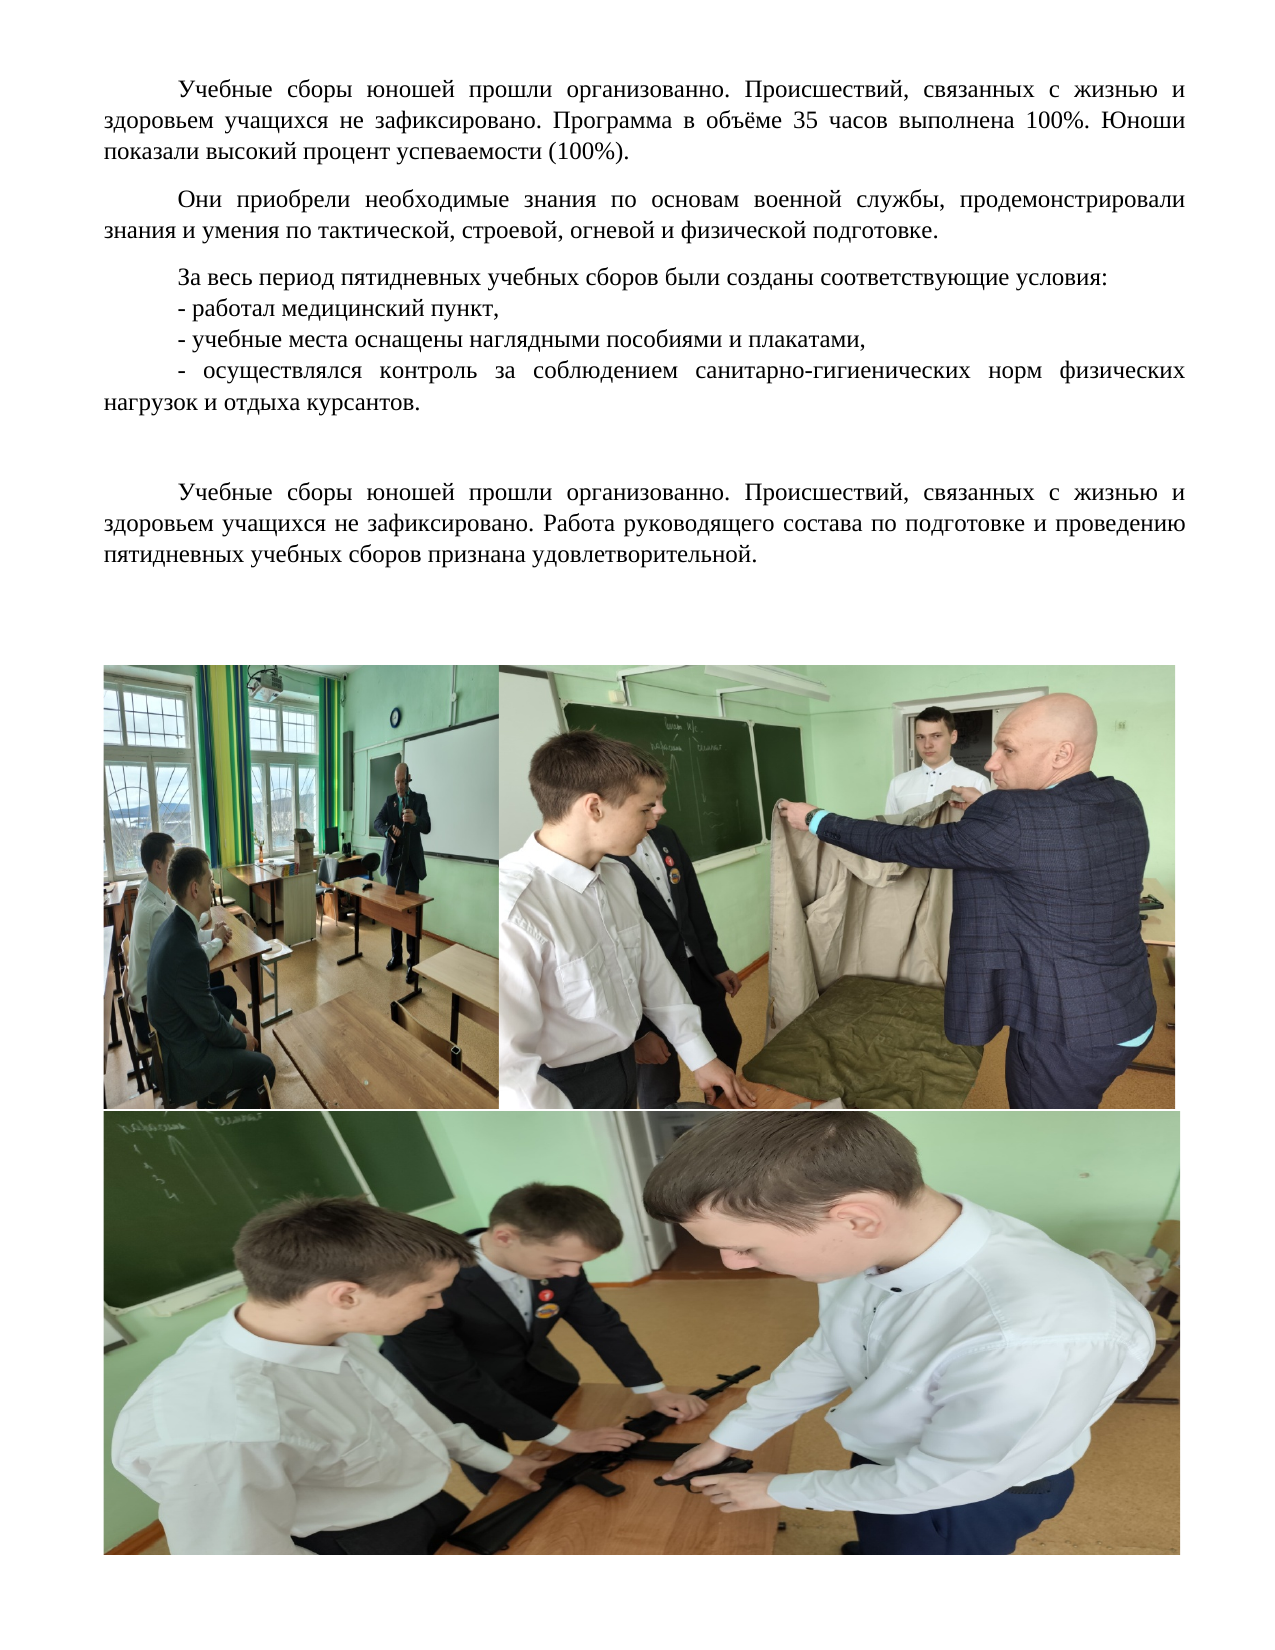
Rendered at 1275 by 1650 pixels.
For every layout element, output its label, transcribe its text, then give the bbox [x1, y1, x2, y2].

text Они приобрели необходимые знания по основам военной службы, продемонстрировали знания и умения по тактической, строевой, огневой и физической подготовке. [103, 184, 1186, 243]
text - учебные места оснащены наглядными пособиями и плакатами, [103, 324, 1186, 353]
picture [103, 665, 1176, 1109]
text - осуществлялся контроль за соблюдением санитарно-гигиенических норм физических нагрузок и отдыха курсантов. [103, 356, 1186, 415]
text За весь период пятидневных учебных сборов были созданы соответствующие условия: [103, 262, 1186, 291]
text - работал медицинский пункт, [103, 293, 1186, 322]
picture [103, 1111, 1181, 1555]
text Учебные сборы юношей прошли организованно. Происшествий, связанных с жизнью и здоровьем учащихся не зафиксировано. Работа руководящего состава по подготовке и проведению пятидневных учебных сборов признана удовлетворительной. [103, 477, 1186, 568]
text Учебные сборы юношей прошли организованно. Происшествий, связанных с жизнью и здоровьем учащихся не зафиксировано. Программа в объёме 35 часов выполнена 100%. Юноши показали высокий процент успеваемости (100%). [103, 74, 1186, 165]
